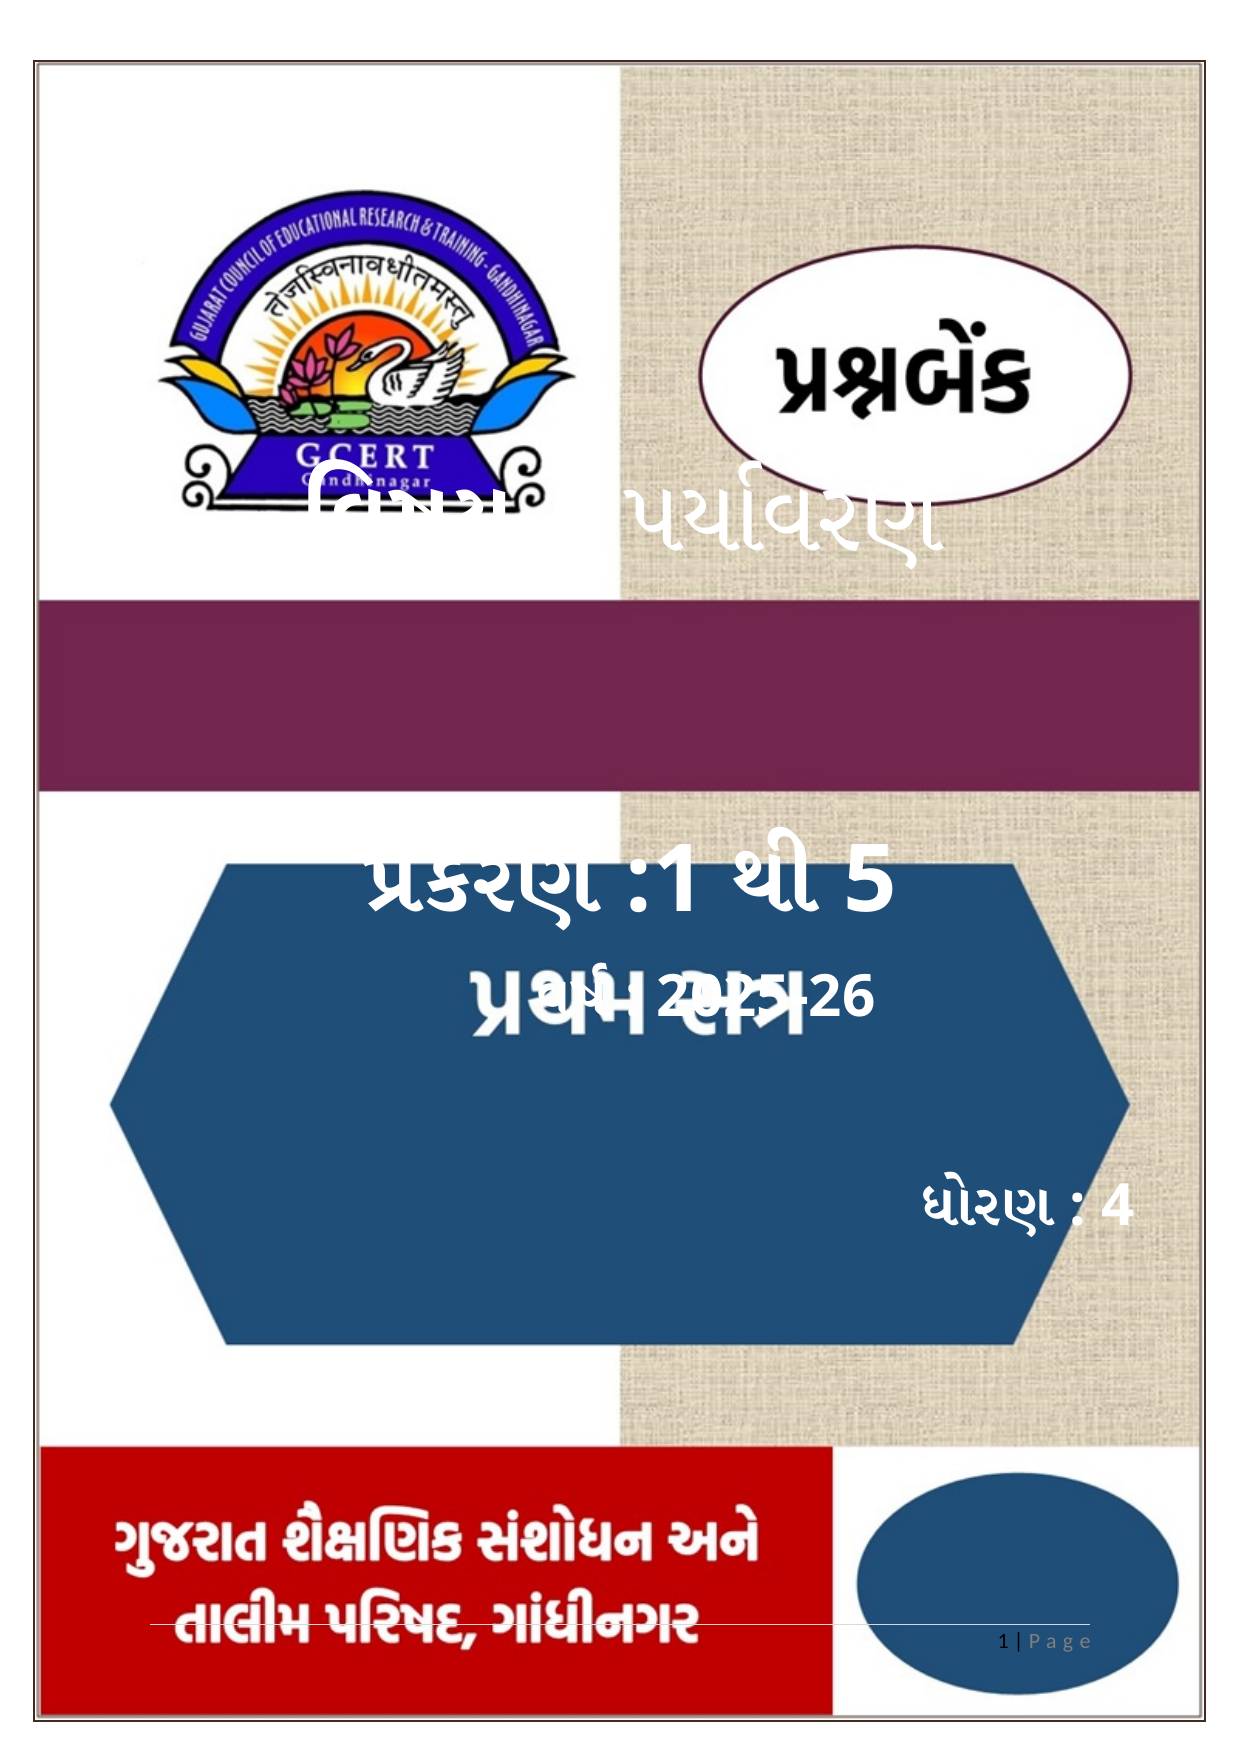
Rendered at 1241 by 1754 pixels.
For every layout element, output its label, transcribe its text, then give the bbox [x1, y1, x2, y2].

picture [35, 62, 1204, 1720]
text વિષય – પર્યાવરણ [150, 450, 1090, 595]
